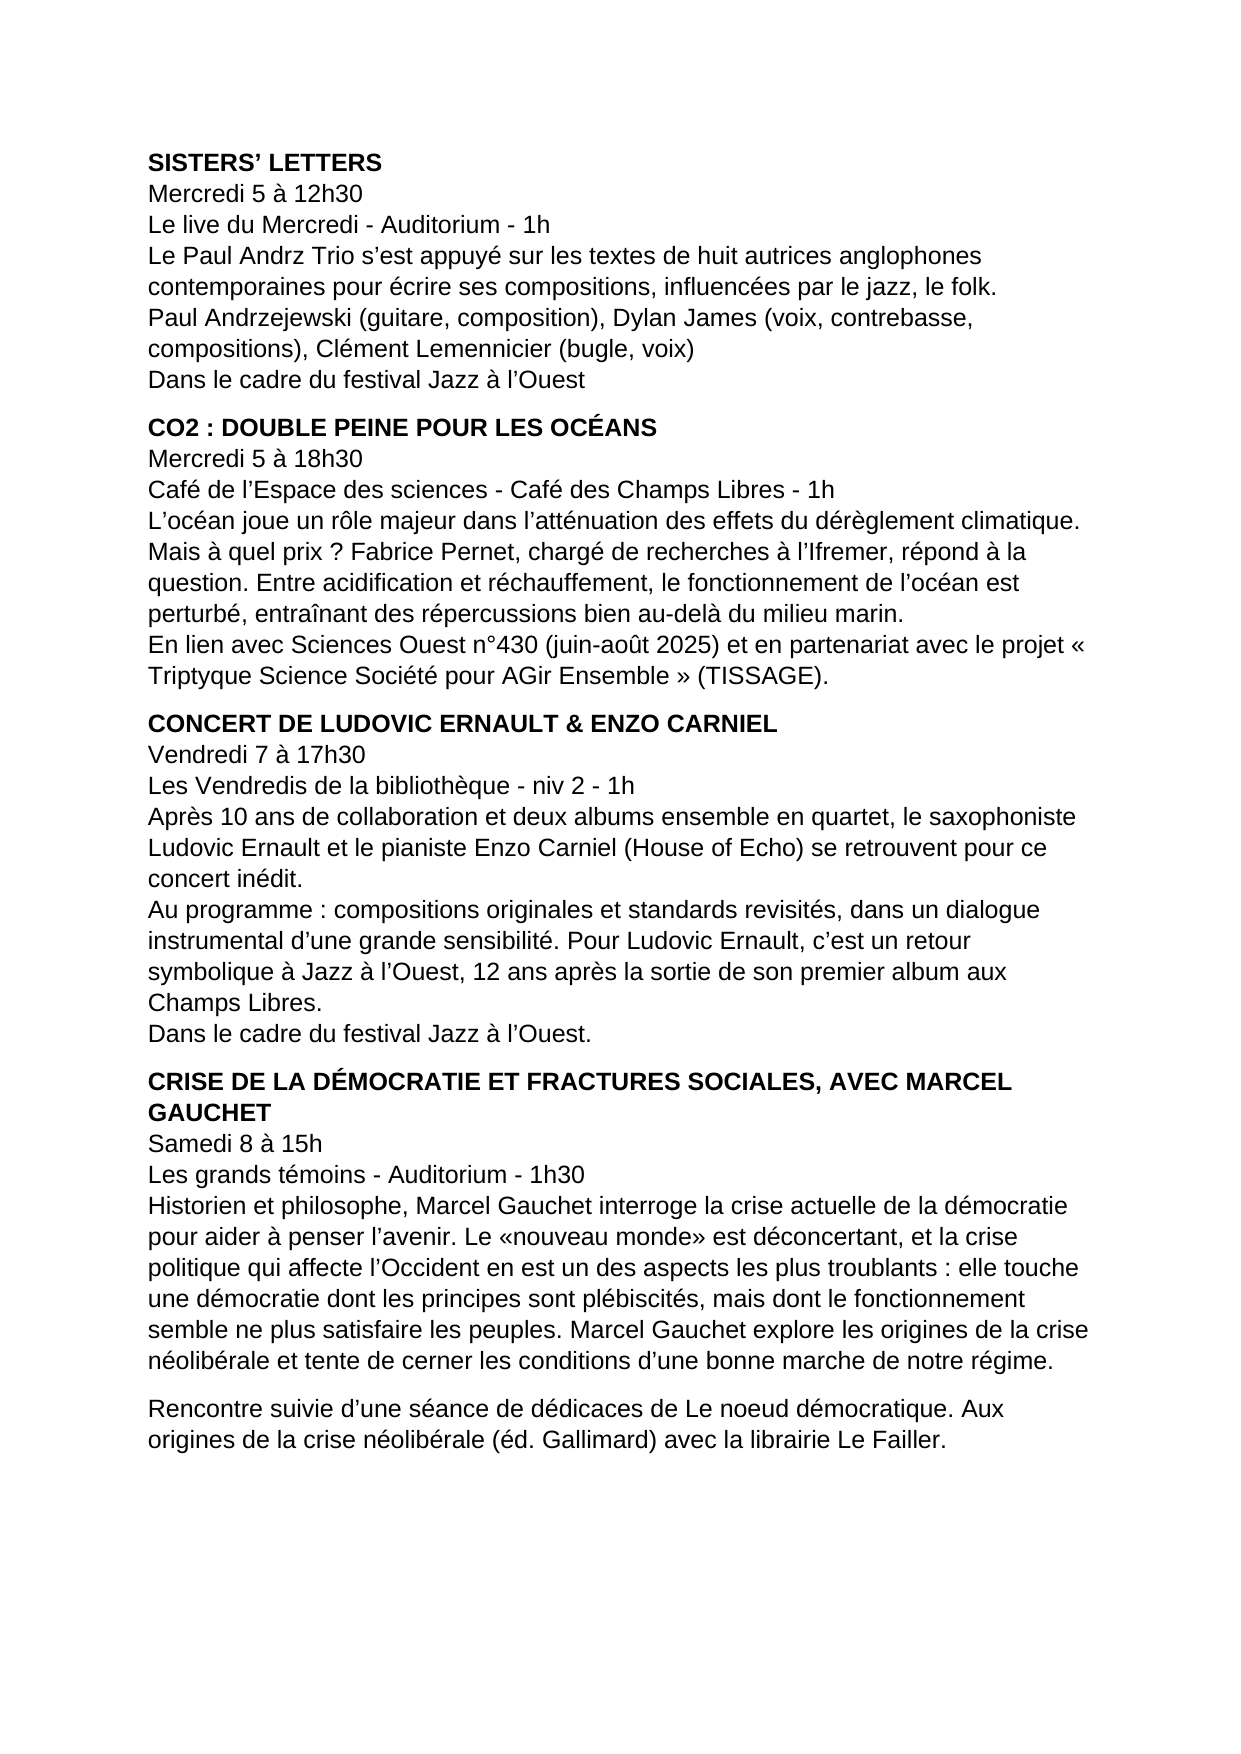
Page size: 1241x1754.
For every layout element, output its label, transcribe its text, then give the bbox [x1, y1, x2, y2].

text SISTERS’ LETTERS Mercredi 5 à 12h30 Le live du Mercredi - Auditorium - 1h Le Paul Andrz Trio s’est appuyé sur les textes de huit autrices anglophones contemporaines pour écrire ses compositions, influencées par le jazz, le folk. Paul Andrzejewski (guitare, composition), Dylan James (voix, contrebasse, compositions), Clément Lemennicier (bugle, voix) Dans le cadre du festival Jazz à l’Ouest [148, 148, 1093, 394]
text CO2 : DOUBLE PEINE POUR LES OCÉANS Mercredi 5 à 18h30 Café de l’Espace des sciences - Café des Champs Libres - 1h L’océan joue un rôle majeur dans l’atténuation des effets du dérèglement climatique. Mais à quel prix ? Fabrice Pernet, chargé de recherches à l’Ifremer, répond à la question. Entre acidification et réchauffement, le fonctionnement de l’océan est perturbé, entraînant des répercussions bien au-delà du milieu marin. En lien avec Sciences Ouest n°430 (juin-août 2025) et en partenariat avec le projet « Triptyque Science Société pour AGir Ensemble » (TISSAGE). [148, 413, 1093, 690]
text Rencontre suivie d’une séance de dédicaces de Le noeud démocratique. Aux origines de la crise néolibérale (éd. Gallimard) avec la librairie Le Failler. [148, 1394, 1093, 1454]
text CONCERT DE LUDOVIC ERNAULT & ENZO CARNIEL Vendredi 7 à 17h30 Les Vendredis de la bibliothèque - niv 2 - 1h Après 10 ans de collaboration et deux albums ensemble en quartet, le saxophoniste Ludovic Ernault et le pianiste Enzo Carniel (House of Echo) se retrouvent pour ce concert inédit. Au programme : compositions originales et standards revisités, dans un dialogue instrumental d’une grande sensibilité. Pour Ludovic Ernault, c’est un retour symbolique à Jazz à l’Ouest, 12 ans après la sortie de son premier album aux Champs Libres. Dans le cadre du festival Jazz à l’Ouest. [148, 709, 1093, 1048]
text CRISE DE LA DÉMOCRATIE ET FRACTURES SOCIALES, AVEC MARCEL GAUCHET Samedi 8 à 15h Les grands témoins - Auditorium - 1h30 Historien et philosophe, Marcel Gauchet interroge la crise actuelle de la démocratie pour aider à penser l’avenir. Le «nouveau monde» est déconcertant, et la crise politique qui affecte l’Occident en est un des aspects les plus troublants : elle touche une démocratie dont les principes sont plébiscités, mais dont le fonctionnement semble ne plus satisfaire les peuples. Marcel Gauchet explore les origines de la crise néolibérale et tente de cerner les conditions d’une bonne marche de notre régime. [148, 1067, 1093, 1375]
